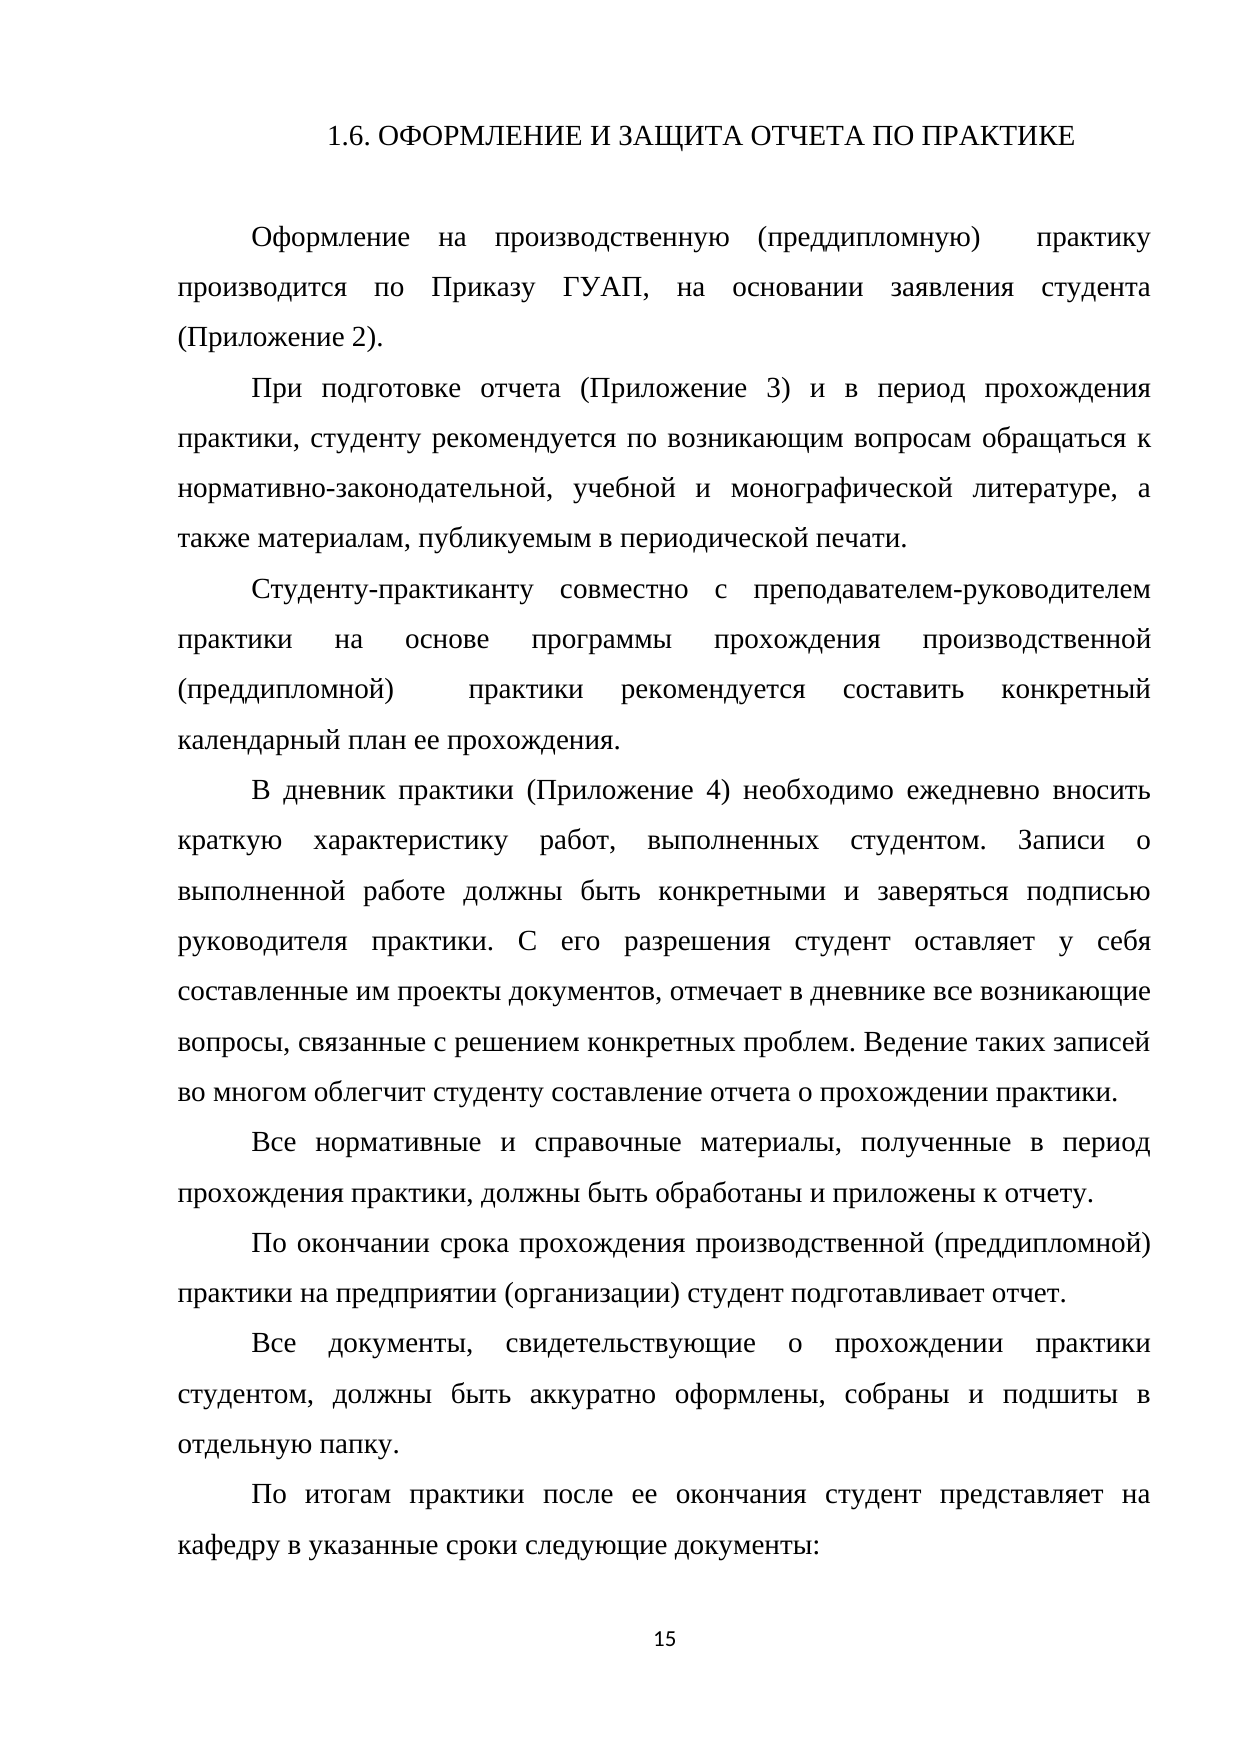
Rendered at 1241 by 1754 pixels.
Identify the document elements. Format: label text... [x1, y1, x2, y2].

text В дневник практики (Приложение 4) необходимо ежедневно вносить краткую характеристику работ, выполненных студентом. Записи о выполненной работе должны быть конкретными и заверяться подписью руководителя практики. С его разрешения студент оставляет у себя составленные им проекты документов, отмечает в дневнике все возникающие вопросы, связанные с решением конкретных проблем. Ведение таких записей во многом облегчит студенту составление отчета о прохождении практики. [177, 772, 1152, 1108]
text Все нормативные и справочные материалы, полученные в период прохождения практики, должны быть обработаны и приложены к отчету. [177, 1124, 1152, 1208]
text Студенту-практиканту совместно с преподавателем-руководителем практики на основе программы прохождения производственной (преддипломной) практики рекомендуется составить конкретный календарный план ее прохождения. [177, 571, 1152, 755]
text 1.6. ОФОРМЛЕНИЕ И ЗАЩИТА ОТЧЕТА ПО ПРАКТИКЕ [177, 118, 1152, 152]
text Все документы, свидетельствующие о прохождении практики студентом, должны быть аккуратно оформлены, собраны и подшиты в отдельную папку. [177, 1326, 1152, 1460]
text Оформление на производственную (преддипломную) практику производится по Приказу ГУАП, на основании заявления студента (Приложение 2). [177, 219, 1152, 353]
text По итогам практики после ее окончания студент представляет на кафедру в указанные сроки следующие документы: [177, 1477, 1152, 1560]
text По окончании срока прохождения производственной (преддипломной) практики на предприятии (организации) студент подготавливает отчет. [177, 1225, 1152, 1309]
text При подготовке отчета (Приложение 3) и в период прохождения практики, студенту рекомендуется по возникающим вопросам обращаться к нормативно-законодательной, учебной и монографической литературе, а также материалам, публикуемым в периодической печати. [177, 370, 1152, 554]
